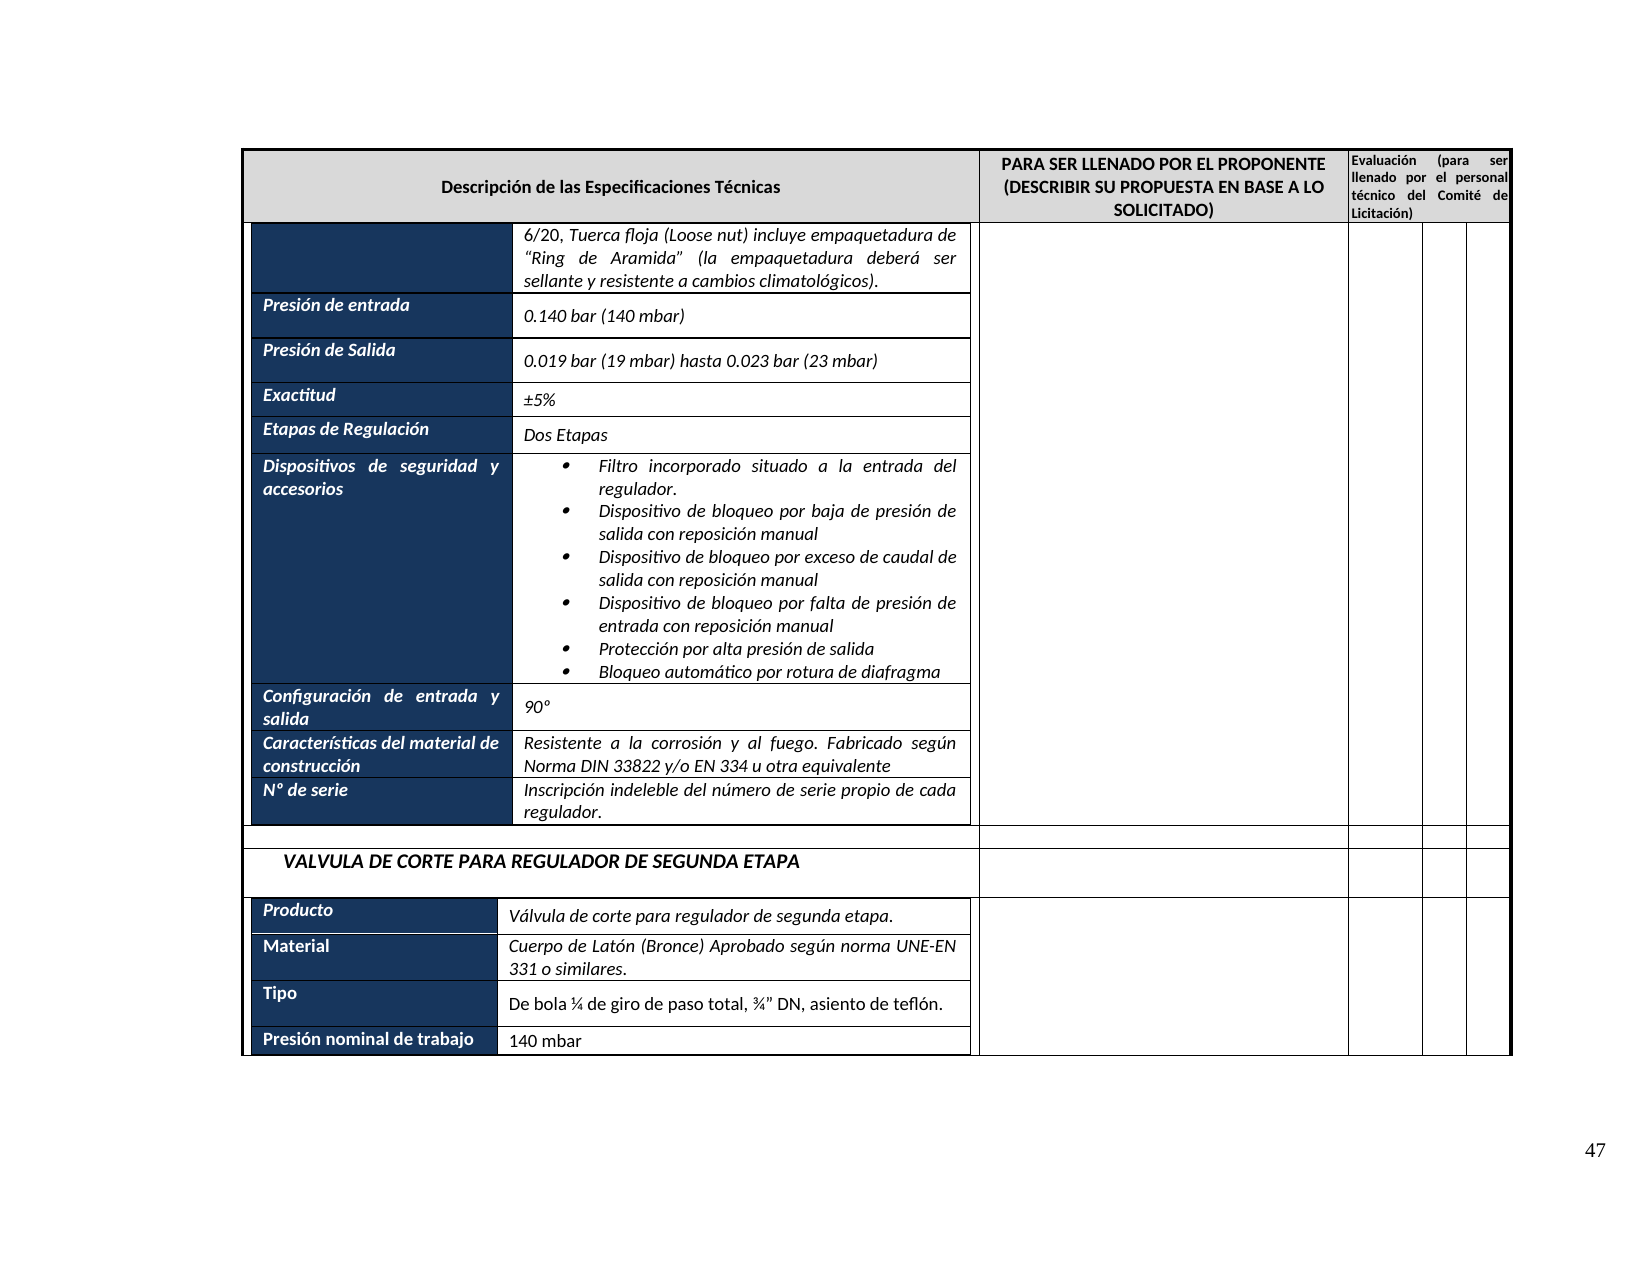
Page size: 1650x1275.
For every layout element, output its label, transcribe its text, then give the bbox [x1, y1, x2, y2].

table_cell [513, 417, 970, 453]
table_cell [244, 223, 251, 825]
table_cell [513, 224, 970, 292]
table_header PARA SER LLENADO POR EL PROPONENTE (DESCRIBIR SU PROPUESTA EN BASE A LO SOLICITADO) [980, 151, 1348, 222]
table_cell [513, 731, 970, 777]
table_cell [1423, 223, 1466, 825]
table_cell [244, 826, 979, 848]
table_cell [1349, 826, 1422, 848]
table_cell [1349, 849, 1422, 897]
table_cell [513, 339, 970, 382]
table_cell [971, 223, 979, 825]
table_cell [513, 454, 970, 683]
table_cell [980, 849, 1348, 897]
table_cell [1467, 898, 1509, 1055]
table_cell [1467, 849, 1509, 897]
table_cell [980, 826, 1348, 848]
table_cell [1349, 223, 1422, 825]
table_cell [1423, 826, 1466, 848]
table_cell [244, 898, 251, 1055]
table_cell [513, 383, 970, 416]
table_header Descripción de las Especificaciones Técnicas [244, 151, 979, 222]
table_cell [513, 294, 970, 337]
table_cell [498, 981, 970, 1026]
table_cell VALVULA DE CORTE PARA REGULADOR DE SEGUNDA ETAPA [244, 849, 979, 897]
table_cell [980, 223, 1348, 825]
table_cell [1467, 223, 1509, 825]
table_cell [513, 684, 970, 730]
table_cell [1423, 849, 1466, 897]
table_header Evaluación (para ser llenado por el personal técnico del Comité de Licitación) [1349, 151, 1509, 222]
table_cell [498, 1027, 970, 1054]
table_cell [971, 898, 979, 1055]
table_cell [1423, 898, 1466, 1055]
table_cell [498, 899, 970, 934]
table_cell [513, 778, 970, 824]
table_cell [1467, 826, 1509, 848]
table_cell [980, 898, 1348, 1055]
table_cell [1349, 898, 1422, 1055]
table_cell [498, 935, 970, 980]
